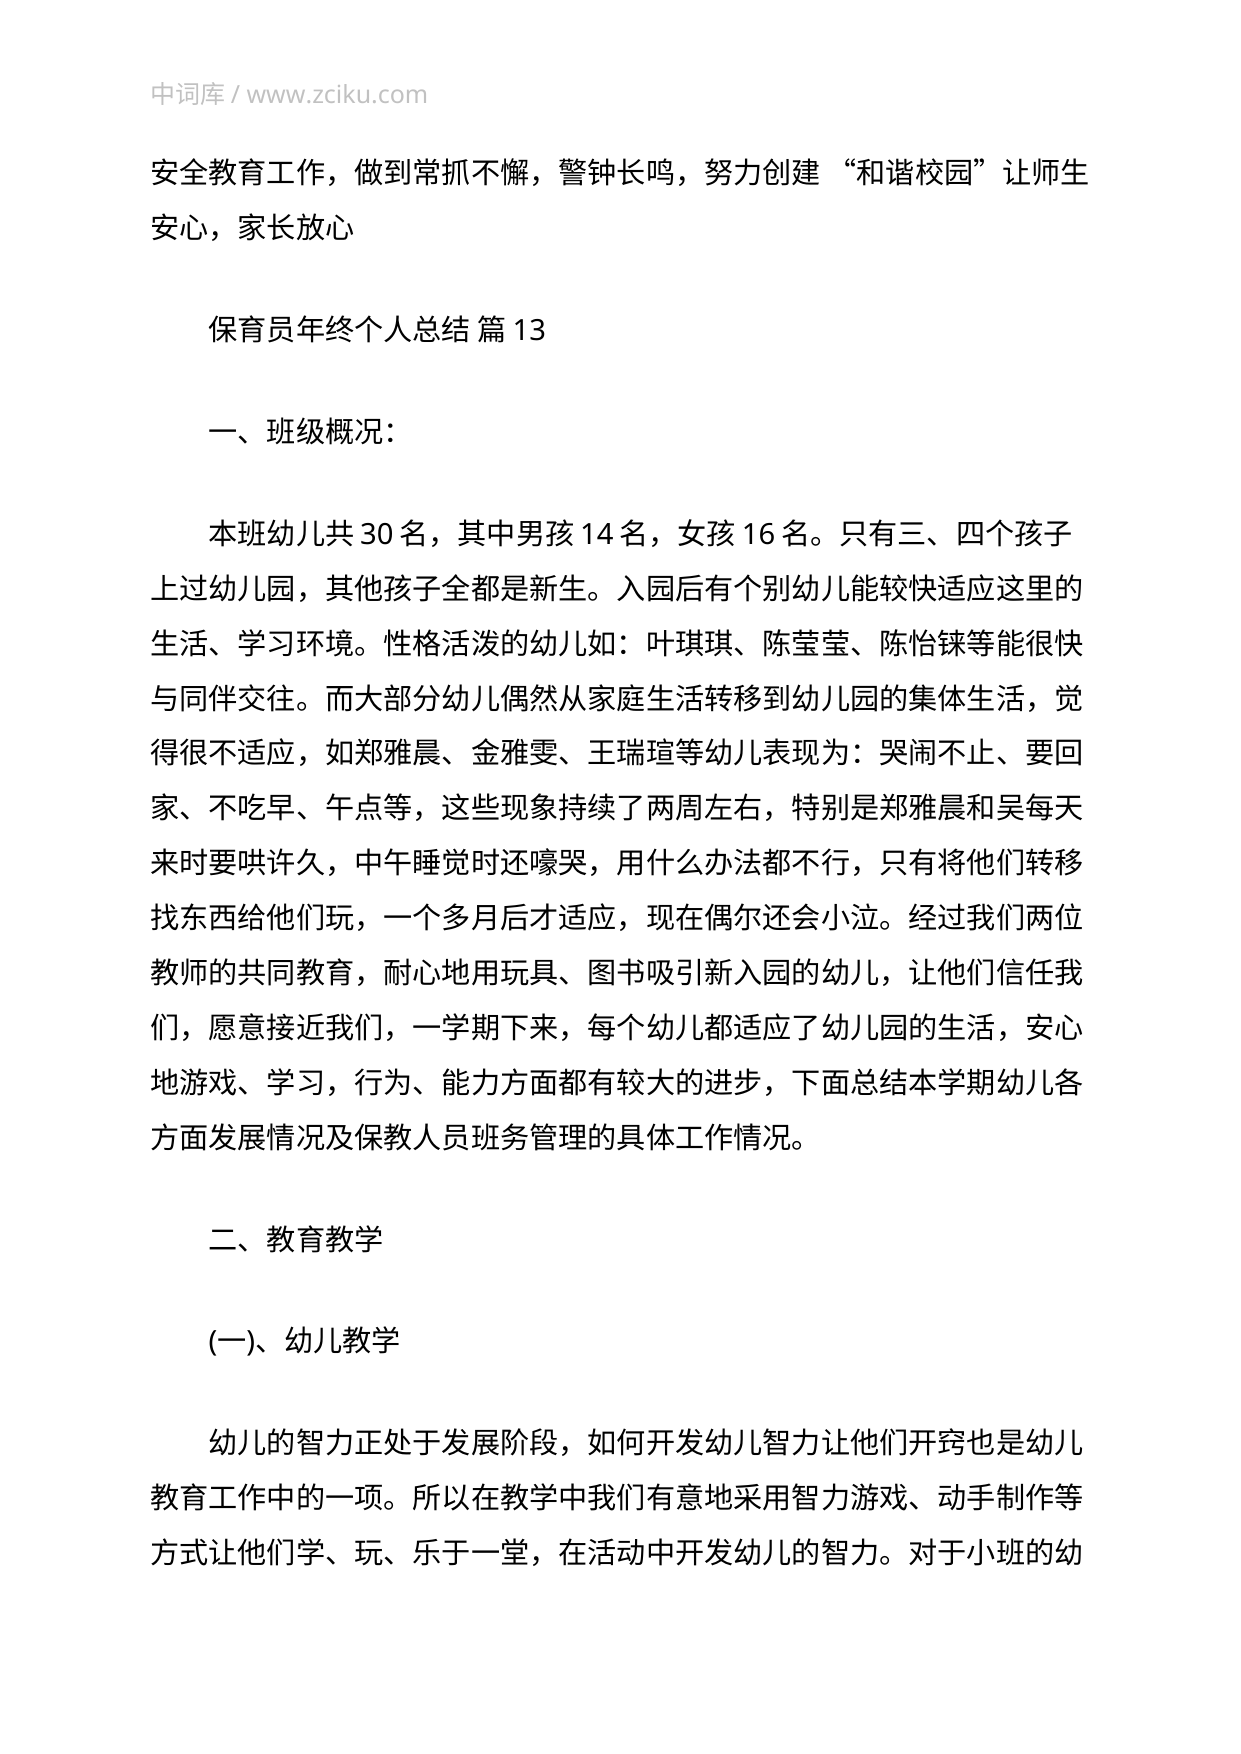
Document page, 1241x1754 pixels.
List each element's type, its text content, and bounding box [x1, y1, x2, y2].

text 保育员年终个人总结 篇13 [150, 307, 1090, 349]
text 二、教育教学 [150, 1216, 1090, 1258]
text 本班幼儿共30名，其中男孩14名，女孩16名。只有三、四个孩子上过幼儿园，其他孩子全都是新生。入园后有个别幼儿能较快适应这里的生活、学习环境。性格活泼的幼儿如：叶琪琪、陈莹莹、陈怡铼等能很快与同伴交往。而大部分幼儿偶然从家庭生活转移到幼儿园的集体生活，觉得很不适应，如郑雅晨、金雅雯、王瑞瑄等幼儿表现为：哭闹不止、要回家、不吃早、午点等，这些现象持续了两周左右，特别是郑雅晨和吴每天来时要哄许久，中午睡觉时还嚎哭，用什么办法都不行，只有将他们转移找东西给他们玩，一个多月后才适应，现在偶尔还会小泣。经过我们两位教师的共同教育，耐心地用玩具、图书吸引新入园的幼儿，让他们信任我们，愿意接近我们，一学期下来，每个幼儿都适应了幼儿园的生活，安心地游戏、学习，行为、能力方面都有较大的进步，下面总结本学期幼儿各方面发展情况及保教人员班务管理的具体工作情况。 [150, 510, 1090, 1157]
text 一、班级概况： [150, 409, 1090, 451]
text (一)、幼儿教学 [150, 1318, 1090, 1360]
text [150, 150, 1090, 247]
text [150, 1420, 1090, 1572]
